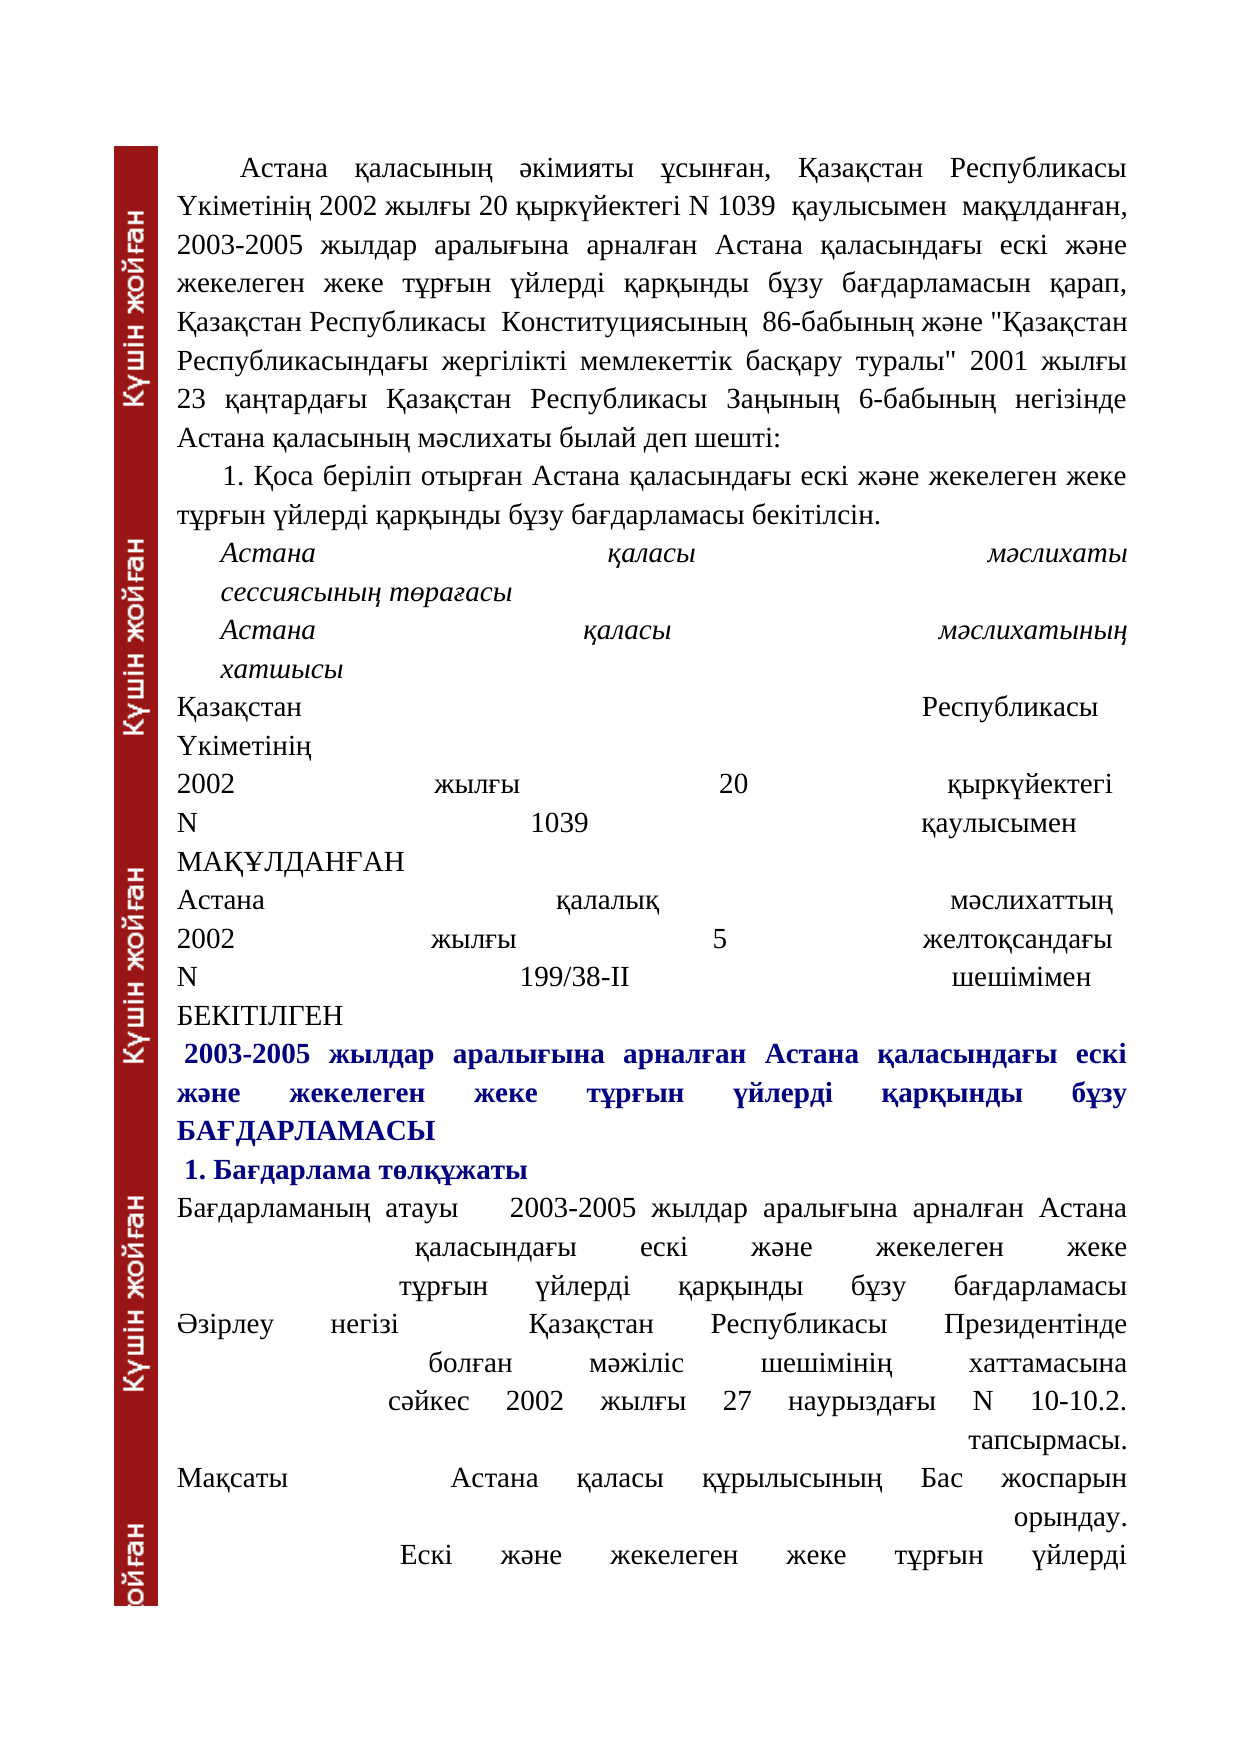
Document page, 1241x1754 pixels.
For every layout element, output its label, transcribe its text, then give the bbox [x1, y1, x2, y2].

text 2003-2005 жылдар аралығына арналған Астана қаласындағы ескi және жекелеген жеке тұрғын үйлердi қарқынды бұзу БАҒДАРЛАМАСЫ [112, 1036, 1128, 1147]
picture [114, 1571, 158, 1606]
picture [114, 607, 158, 612]
picture [114, 1031, 158, 1036]
text Астана қалалық мәслихаттың 2002 жылғы 5 желтоқсандағы N 199/38-II шешiмiмен БЕКIТIЛГЕН [112, 882, 1128, 1031]
picture [114, 877, 158, 882]
picture [114, 1147, 158, 1152]
picture [114, 453, 158, 458]
text 1. Бағдарлама төлқұжаты [112, 1152, 1128, 1186]
text 1. Қоса берiлiп отырған Астана қаласындағы ескi және жекелеген жеке тұрғын үйлердi қарқынды бұзу бағдарламасы бекiтiлсiн. [112, 458, 1128, 530]
picture [114, 684, 158, 689]
text Қазақстан Республикасы Үкiметiнiң 2002 жылғы 20 қыркүйектегi N 1039 қаулысымен МАҚҰЛДАНҒАН [112, 689, 1128, 877]
text Астана қаласы мәслихаты сессиясының төрағасы [112, 535, 1128, 607]
picture [114, 530, 158, 535]
picture [114, 146, 158, 150]
text Астана қаласы мәслихатының хатшысы [112, 612, 1128, 684]
text Астана қаласының әкiмияты ұсынған, Қазақстан Республикасы Үкiметiнiң 2002 жылғы 20 қыркүйектегi N 1039 қаулысымен мақұлданған, 2003-2005 жылдар аралығына арналған Астана қаласындағы ескi және жекелеген жеке тұрғын үйлердi қарқынды бұзу бағдарламасын қарап, Қазақстан Республикасы Конституциясының 86-бабының және "Қазақстан Республикасындағы жергiлiктi мемлекеттiк басқару туралы" 2001 жылғы 23 қаңтардағы Қазақстан Республикасы Заңының 6-бабының негiзiнде Астана қаласының мәслихаты былай деп шештi: [112, 150, 1128, 453]
picture [114, 1186, 158, 1191]
